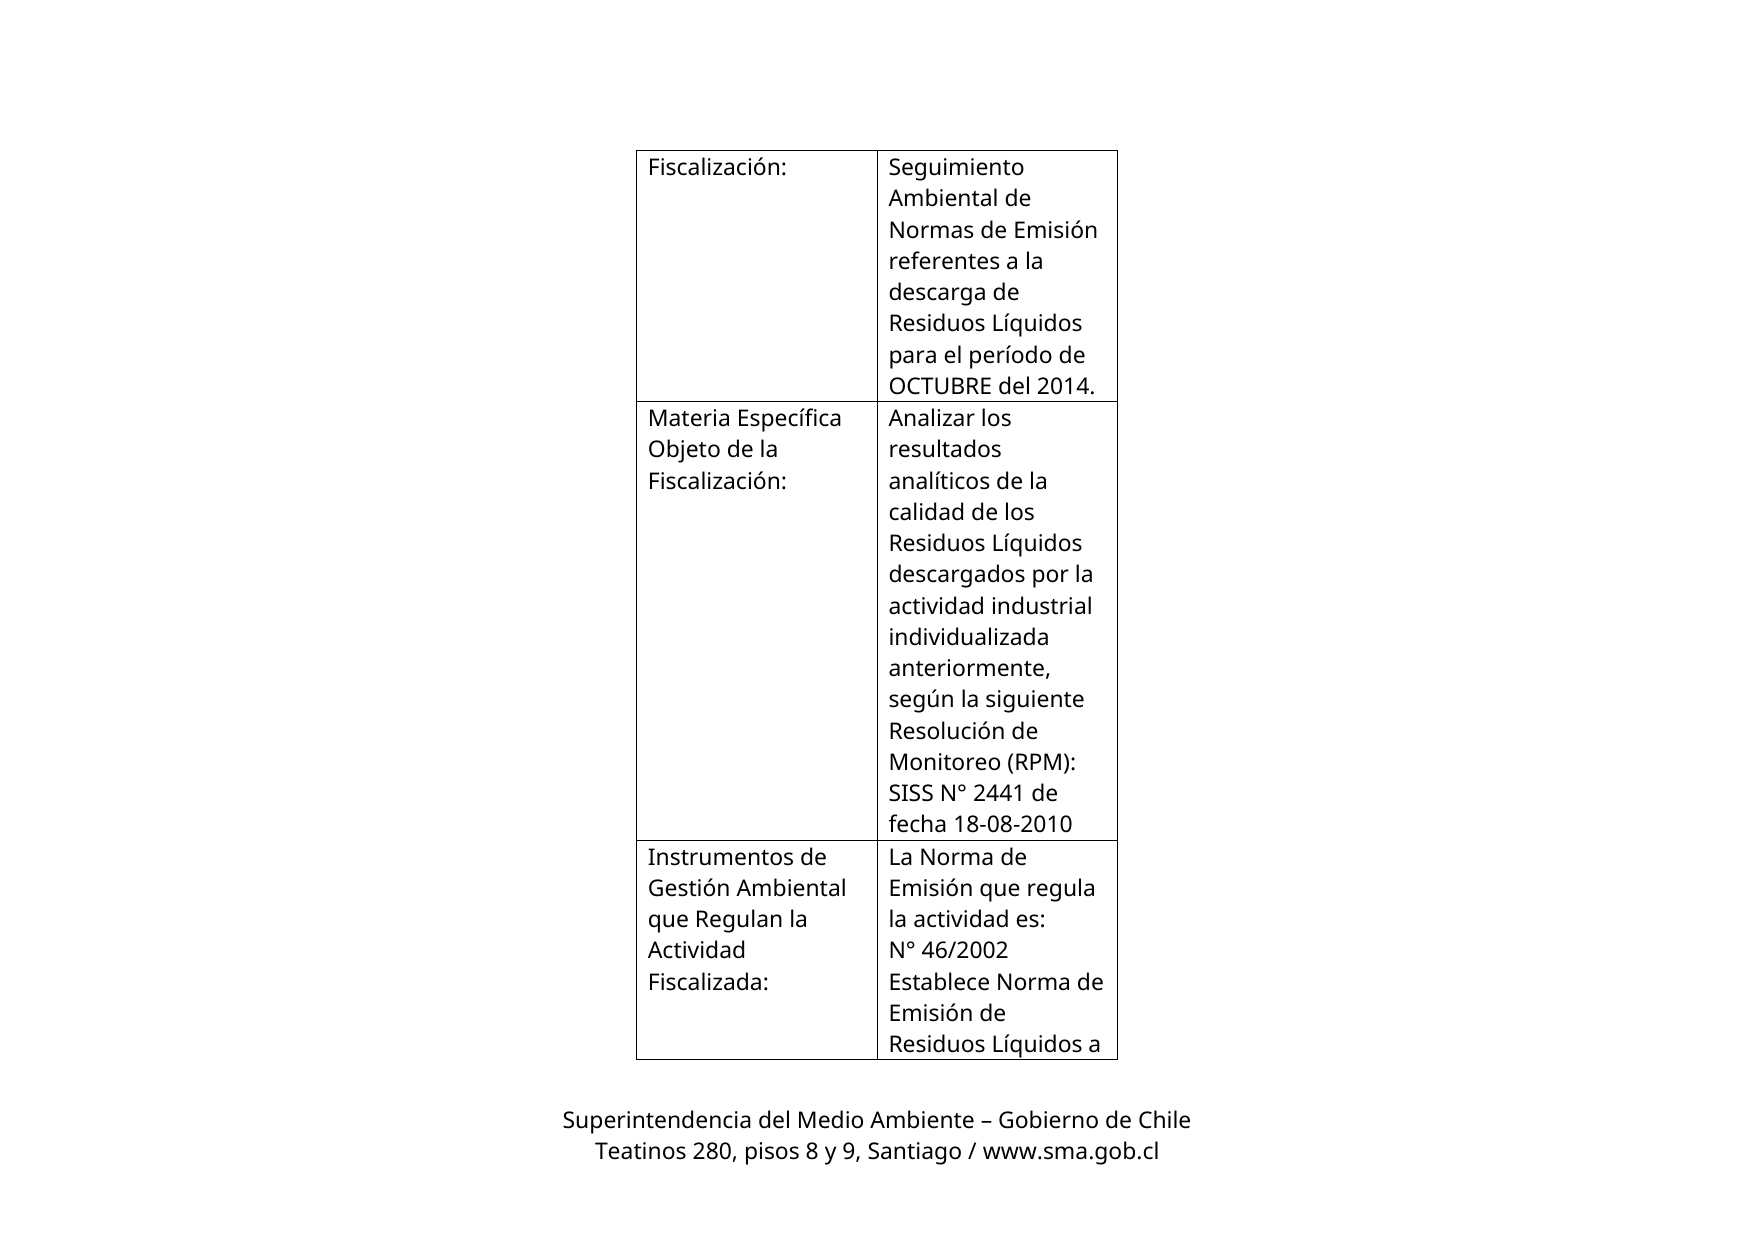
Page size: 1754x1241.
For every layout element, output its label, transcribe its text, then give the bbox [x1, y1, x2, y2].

table_cell Materia Específica Objeto de la Fiscalización: [637, 402, 877, 839]
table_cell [878, 841, 1117, 1059]
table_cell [637, 841, 877, 1059]
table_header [878, 151, 1117, 401]
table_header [637, 151, 877, 401]
table_cell Analizar los resultados analíticos de la calidad de los Residuos Líquidos descargados por la actividad industrial individualizada anteriormente, según la siguiente Resolución de Monitoreo (RPM): SISS N° 2441 de fecha 18-08-2010 [878, 402, 1117, 839]
